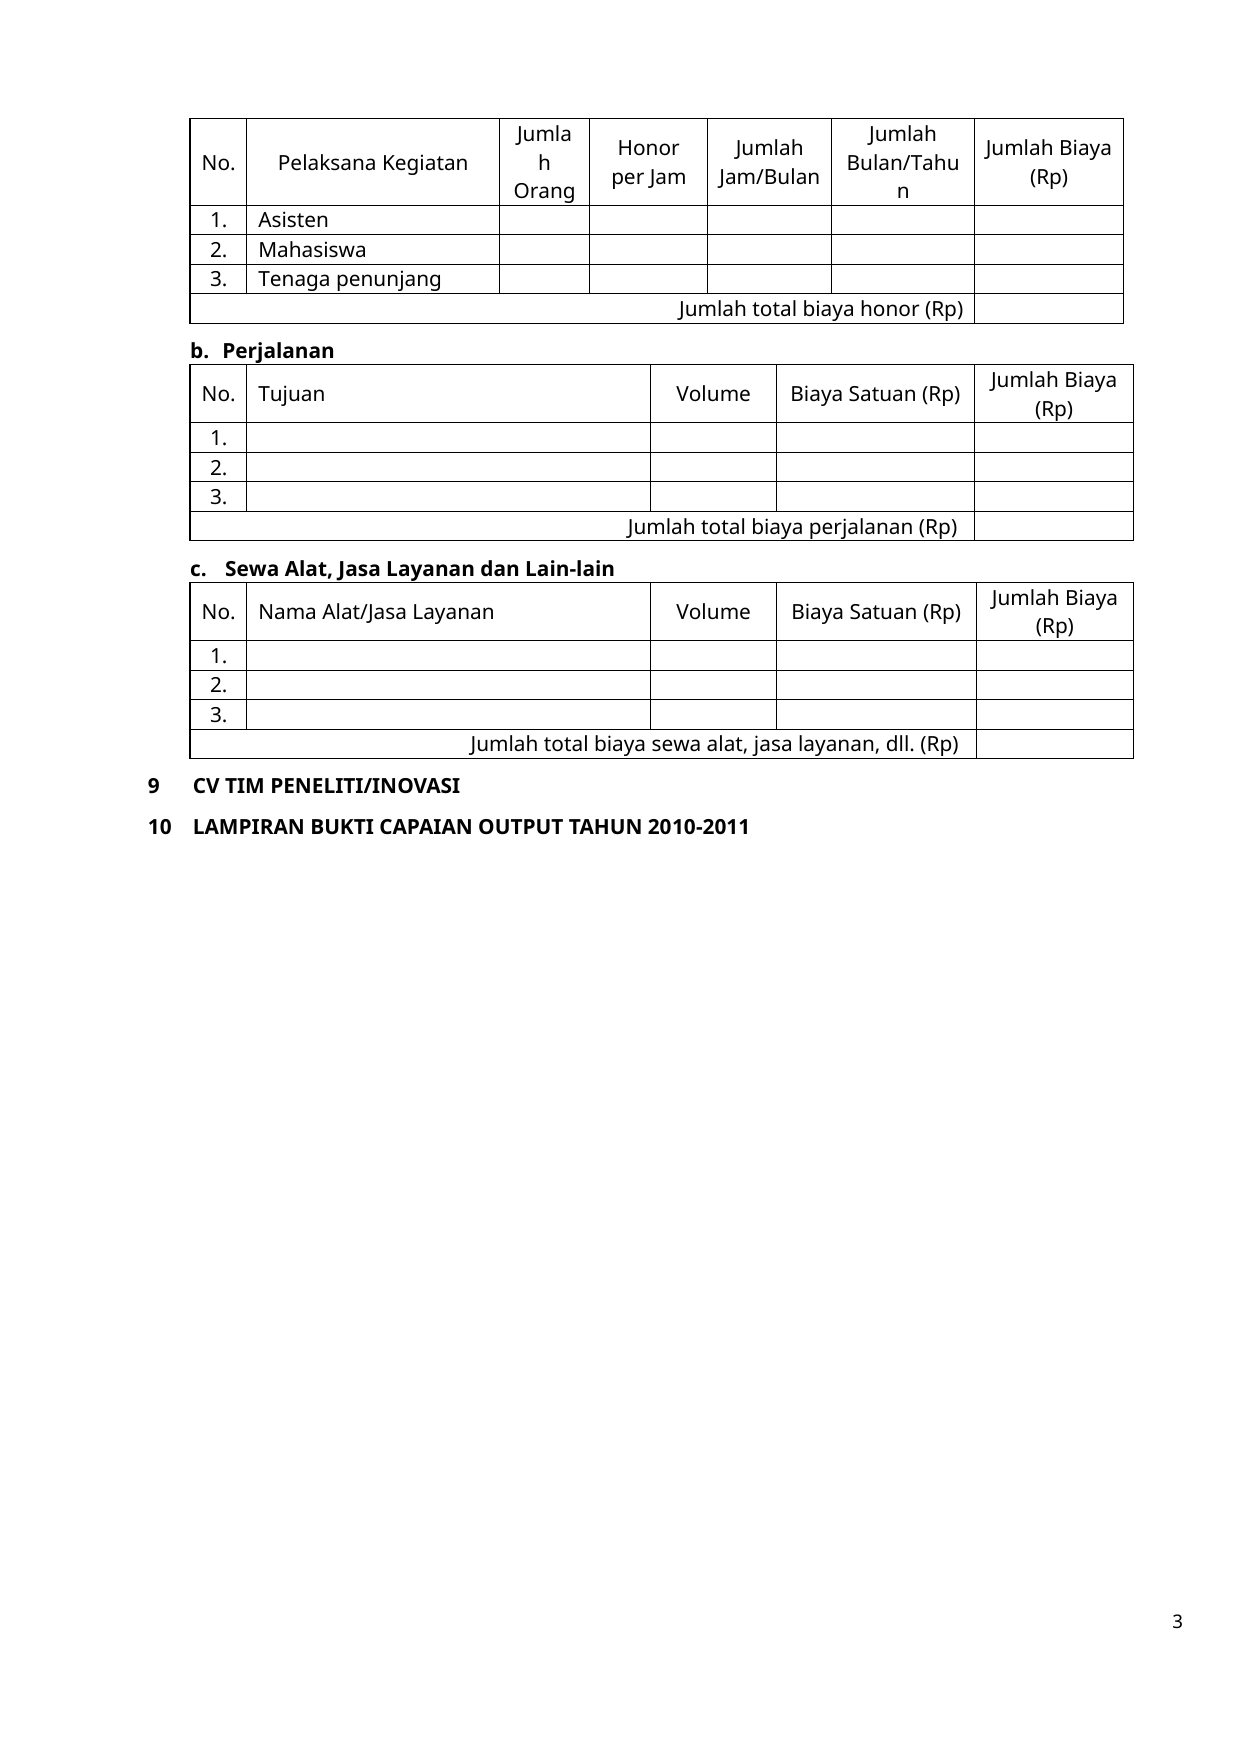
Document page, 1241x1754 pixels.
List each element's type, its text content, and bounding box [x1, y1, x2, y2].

table_header No. [191, 583, 246, 640]
table_cell [247, 482, 650, 511]
table_cell [500, 206, 589, 234]
table_cell 3. [191, 482, 246, 511]
subtitle LAMPIRAN BUKTI CAPAIAN OUTPUT TAHUN 2010-2011 [148, 812, 1122, 841]
table_cell [708, 235, 831, 263]
table_cell [651, 453, 776, 481]
table_cell [777, 453, 974, 481]
table_header Jumlah Biaya (Rp) [975, 119, 1123, 204]
table_cell [247, 700, 650, 728]
table_cell [590, 265, 707, 293]
table_cell [977, 641, 1133, 669]
table_cell Jumlah total biaya perjalanan (Rp) [191, 512, 974, 540]
table_cell 2. [191, 453, 246, 481]
table_cell [975, 512, 1133, 540]
table_cell [247, 671, 650, 699]
table_cell Mahasiswa [247, 235, 499, 263]
table_cell [651, 671, 776, 699]
table_cell [975, 294, 1123, 322]
table_cell 2. [191, 235, 246, 263]
table_cell [708, 206, 831, 234]
table_header Biaya Satuan (Rp) [777, 583, 976, 640]
list Sewa Alat, Jasa Layanan dan Lain-lain [190, 554, 1122, 582]
table_cell Jumlah total biaya sewa alat, jasa layanan, dll. (Rp) [191, 730, 976, 758]
table_cell [975, 482, 1133, 511]
table_header Volume [651, 365, 776, 422]
table_cell [975, 206, 1123, 234]
table_header Jumlah Jam/Bulan [708, 119, 831, 204]
table_header Biaya Satuan (Rp) [777, 365, 974, 422]
table_cell 3. [191, 700, 246, 728]
table_cell 3. [191, 265, 246, 293]
list Perjalanan [190, 336, 1122, 364]
table_header Jumlah Bulan/Tahun [832, 119, 974, 204]
table_cell [651, 641, 776, 669]
table_header Jumlah Biaya (Rp) [975, 365, 1133, 422]
table_cell [975, 453, 1133, 481]
table_cell [832, 265, 974, 293]
table_cell Tenaga penunjang [247, 265, 499, 293]
subtitle CV TIM PENELITI/INOVASI [148, 772, 1122, 800]
table_cell Jumlah total biaya honor (Rp) [191, 294, 974, 322]
table_cell [975, 235, 1123, 263]
table_cell 1. [191, 206, 246, 234]
table_cell [977, 671, 1133, 699]
table_cell [708, 265, 831, 293]
table_header Volume [651, 583, 776, 640]
table_header No. [191, 365, 246, 422]
table_header Honor per Jam [590, 119, 707, 204]
table_cell [977, 700, 1133, 728]
table_header Jumlah Biaya (Rp) [977, 583, 1133, 640]
table_cell [651, 423, 776, 452]
table_cell [500, 235, 589, 263]
table_cell [247, 453, 650, 481]
table_cell 2. [191, 671, 246, 699]
table_header Pelaksana Kegiatan [247, 119, 499, 204]
table_cell [832, 235, 974, 263]
table_header No. [191, 119, 246, 204]
table_cell [590, 235, 707, 263]
table_header Nama Alat/Jasa Layanan [247, 583, 650, 640]
table_cell Asisten [247, 206, 499, 234]
table_cell [590, 206, 707, 234]
table_cell [777, 671, 976, 699]
table_header Jumlah Orang [500, 119, 589, 204]
table_cell [832, 206, 974, 234]
table_cell 1. [191, 423, 246, 452]
table_cell [777, 482, 974, 511]
table_cell [500, 265, 589, 293]
table_cell [247, 423, 650, 452]
table_cell [651, 700, 776, 728]
table_cell [247, 641, 650, 669]
table_cell [975, 423, 1133, 452]
table_cell [651, 482, 776, 511]
table_cell 1. [191, 641, 246, 669]
table_cell [975, 265, 1123, 293]
table_header Tujuan [247, 365, 650, 422]
table_cell [777, 700, 976, 728]
table_cell [777, 423, 974, 452]
table_cell [777, 641, 976, 669]
table_cell [977, 730, 1133, 758]
